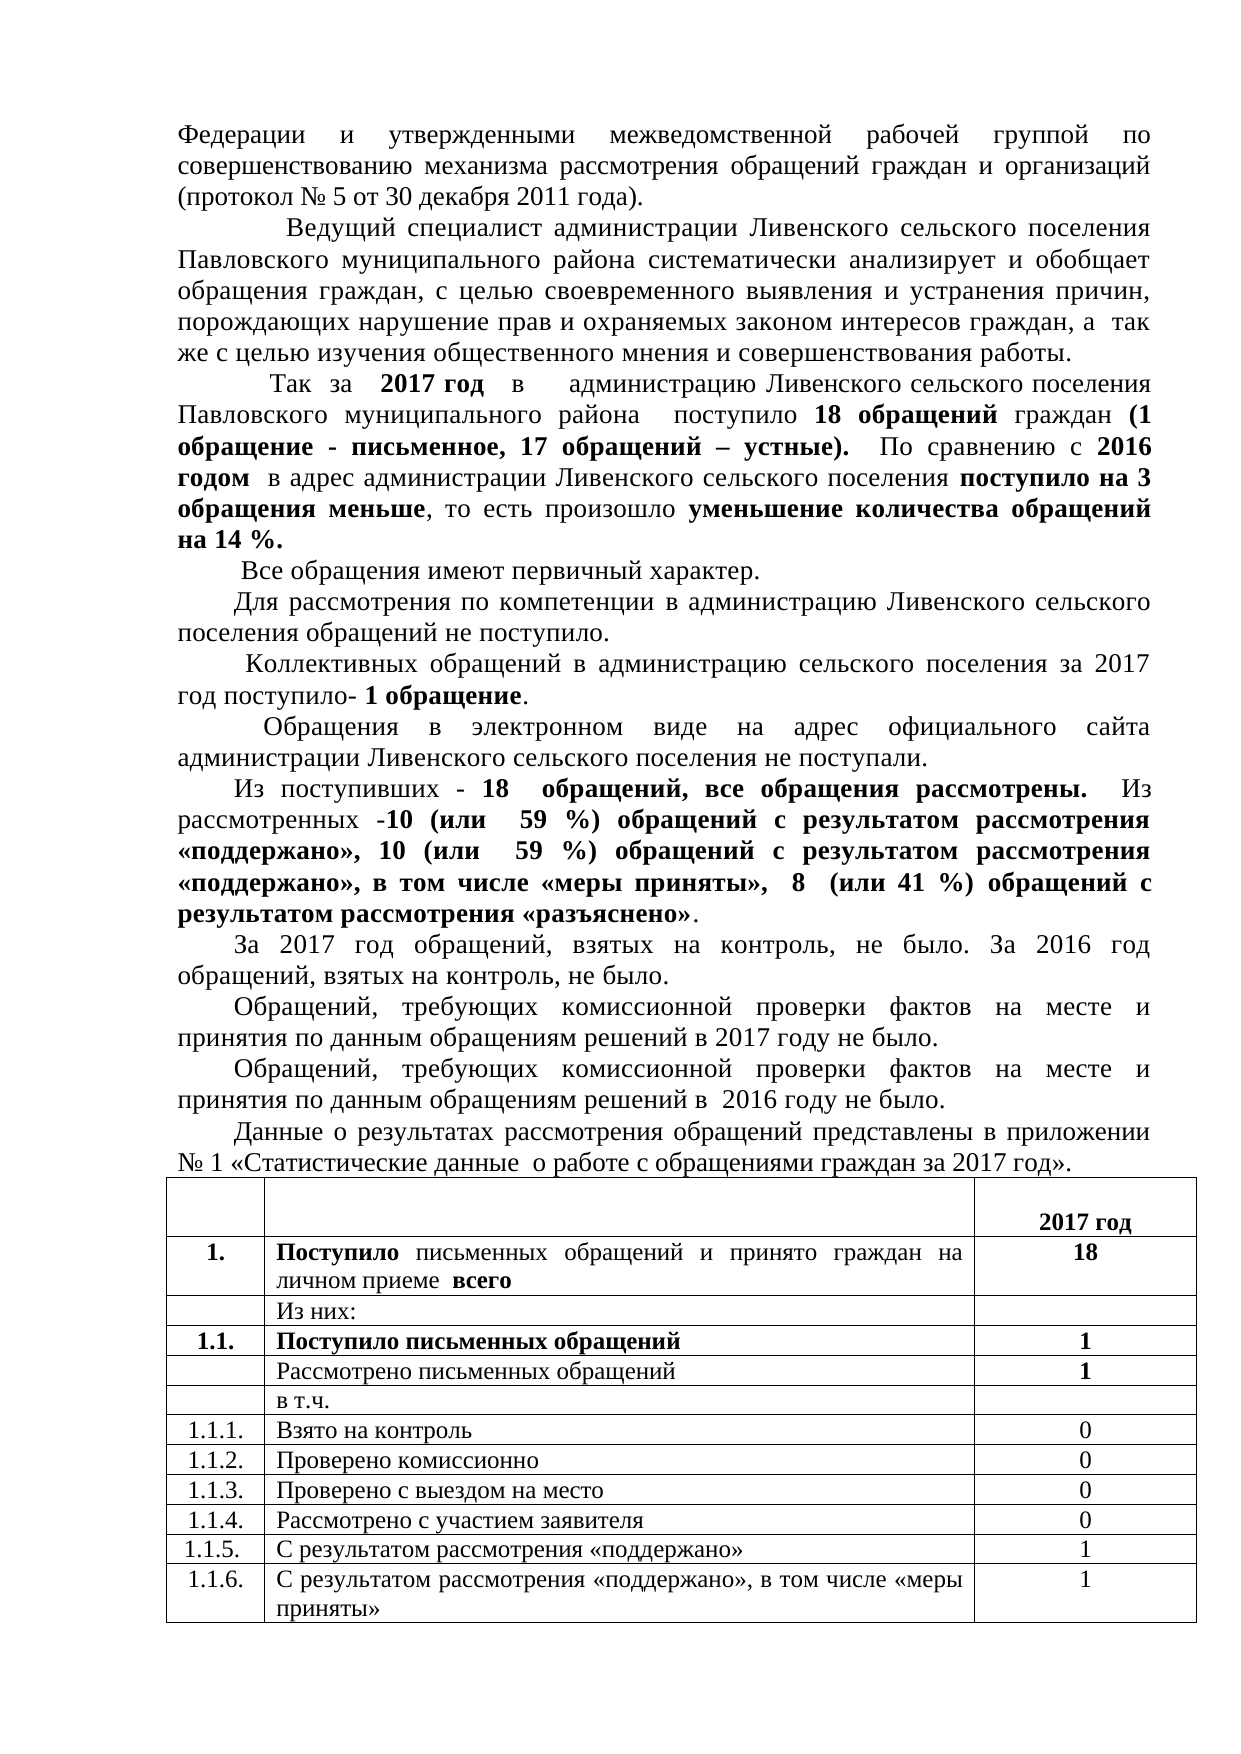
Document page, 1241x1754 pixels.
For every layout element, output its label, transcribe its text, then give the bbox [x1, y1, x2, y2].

table_cell 1. [167, 1237, 264, 1295]
table_header 2017 год [975, 1178, 1196, 1236]
table_cell 1 [975, 1535, 1196, 1563]
table_cell Поступило письменных обращений [265, 1326, 974, 1355]
table_cell 0 [975, 1505, 1196, 1533]
table_cell 1 [975, 1564, 1196, 1622]
table_cell Проверено с выездом на место [265, 1475, 974, 1504]
table_cell [167, 1356, 264, 1384]
table_cell 1.1.4. [167, 1505, 264, 1533]
text За 2017 год обращений, взятых на контроль, не было. За 2016 год обращений, взятых на контроль, не было. [177, 928, 1152, 990]
table_cell Поступило письменных обращений и принято граждан на личном приеме всего [265, 1237, 974, 1295]
table_cell 0 [975, 1475, 1196, 1504]
table_cell 1.1.3. [167, 1475, 264, 1504]
table_cell 18 [975, 1237, 1196, 1295]
table_cell Проверено комиссионно [265, 1445, 974, 1474]
table_cell 1 [975, 1326, 1196, 1355]
table_cell С результатом рассмотрения «поддержано», в том числе «меры приняты» [265, 1564, 974, 1622]
table_cell С результатом рассмотрения «поддержано» [265, 1535, 974, 1563]
text Для рассмотрения по компетенции в администрацию Ливенского сельского поселения обращений не поступило. [177, 585, 1152, 648]
table_cell 1.1. [167, 1326, 264, 1355]
table_cell [167, 1296, 264, 1325]
table_cell 1.1.1. [167, 1415, 264, 1444]
table_cell 0 [975, 1445, 1196, 1474]
text Обращения в электронном виде на адрес официального сайта администрации Ливенского сельского поселения не поступали. [177, 710, 1152, 772]
table_cell Из них: [265, 1296, 974, 1325]
text Данные о результатах рассмотрения обращений представлены в приложении № 1 «Статистические данные о работе с обращениями граждан за 2017 год». [177, 1115, 1152, 1177]
table_cell в т.ч. [265, 1386, 974, 1414]
text Обращений, требующих комиссионной проверки фактов на месте и принятия по данным обращениям решений в 2016 году не было. [177, 1052, 1152, 1115]
table_header [265, 1178, 974, 1236]
text Обращений, требующих комиссионной проверки фактов на месте и принятия по данным обращениям решений в 2017 году не было. [177, 990, 1152, 1052]
table_cell 1.1.6. [167, 1564, 264, 1622]
text Так за 2017 год в администрацию Ливенского сельского поселения Павловского муниципального района поступило 18 обращений граждан (1 обращение - письменное, 17 обращений – устные). По сравнению с 2016 годом в адрес администрации Ливенского сельского поселения поступило на 3 обращения меньше, то есть произошло уменьшение количества обращений на 14 %. [177, 367, 1152, 554]
table_cell 1 [975, 1356, 1196, 1384]
text Ведущий специалист администрации Ливенского сельского поселения Павловского муниципального района систематически анализирует и обобщает обращения граждан, с целью своевременного выявления и устранения причин, порождающих нарушение прав и охраняемых законом интересов граждан, а так же с целью изучения общественного мнения и совершенствования работы. [177, 212, 1152, 367]
table_cell 1.1.5. [167, 1535, 264, 1563]
table_header [167, 1178, 264, 1236]
table_cell Рассмотрено письменных обращений [265, 1356, 974, 1384]
table_cell [167, 1386, 264, 1414]
text Коллективных обращений в администрацию сельского поселения за 2017 год поступило- 1 обращение. [177, 648, 1152, 710]
table_cell [975, 1296, 1196, 1325]
table_cell Рассмотрено с участием заявителя [265, 1505, 974, 1533]
table_cell 1.1.2. [167, 1445, 264, 1474]
text Из поступивших - 18 обращений, все обращения рассмотрены. Из рассмотренных -10 (или 59 %) обращений с результатом рассмотрения «поддержано», 10 (или 59 %) обращений с результатом рассмотрения «поддержано», в том числе «меры приняты», 8 (или 41 %) обращений с результатом рассмотрения «разъяснено». [177, 772, 1152, 928]
table_cell Взято на контроль [265, 1415, 974, 1444]
table_cell 0 [975, 1415, 1196, 1444]
table_cell [975, 1386, 1196, 1414]
text Все обращения имеют первичный характер. [177, 554, 1152, 585]
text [177, 118, 1152, 212]
